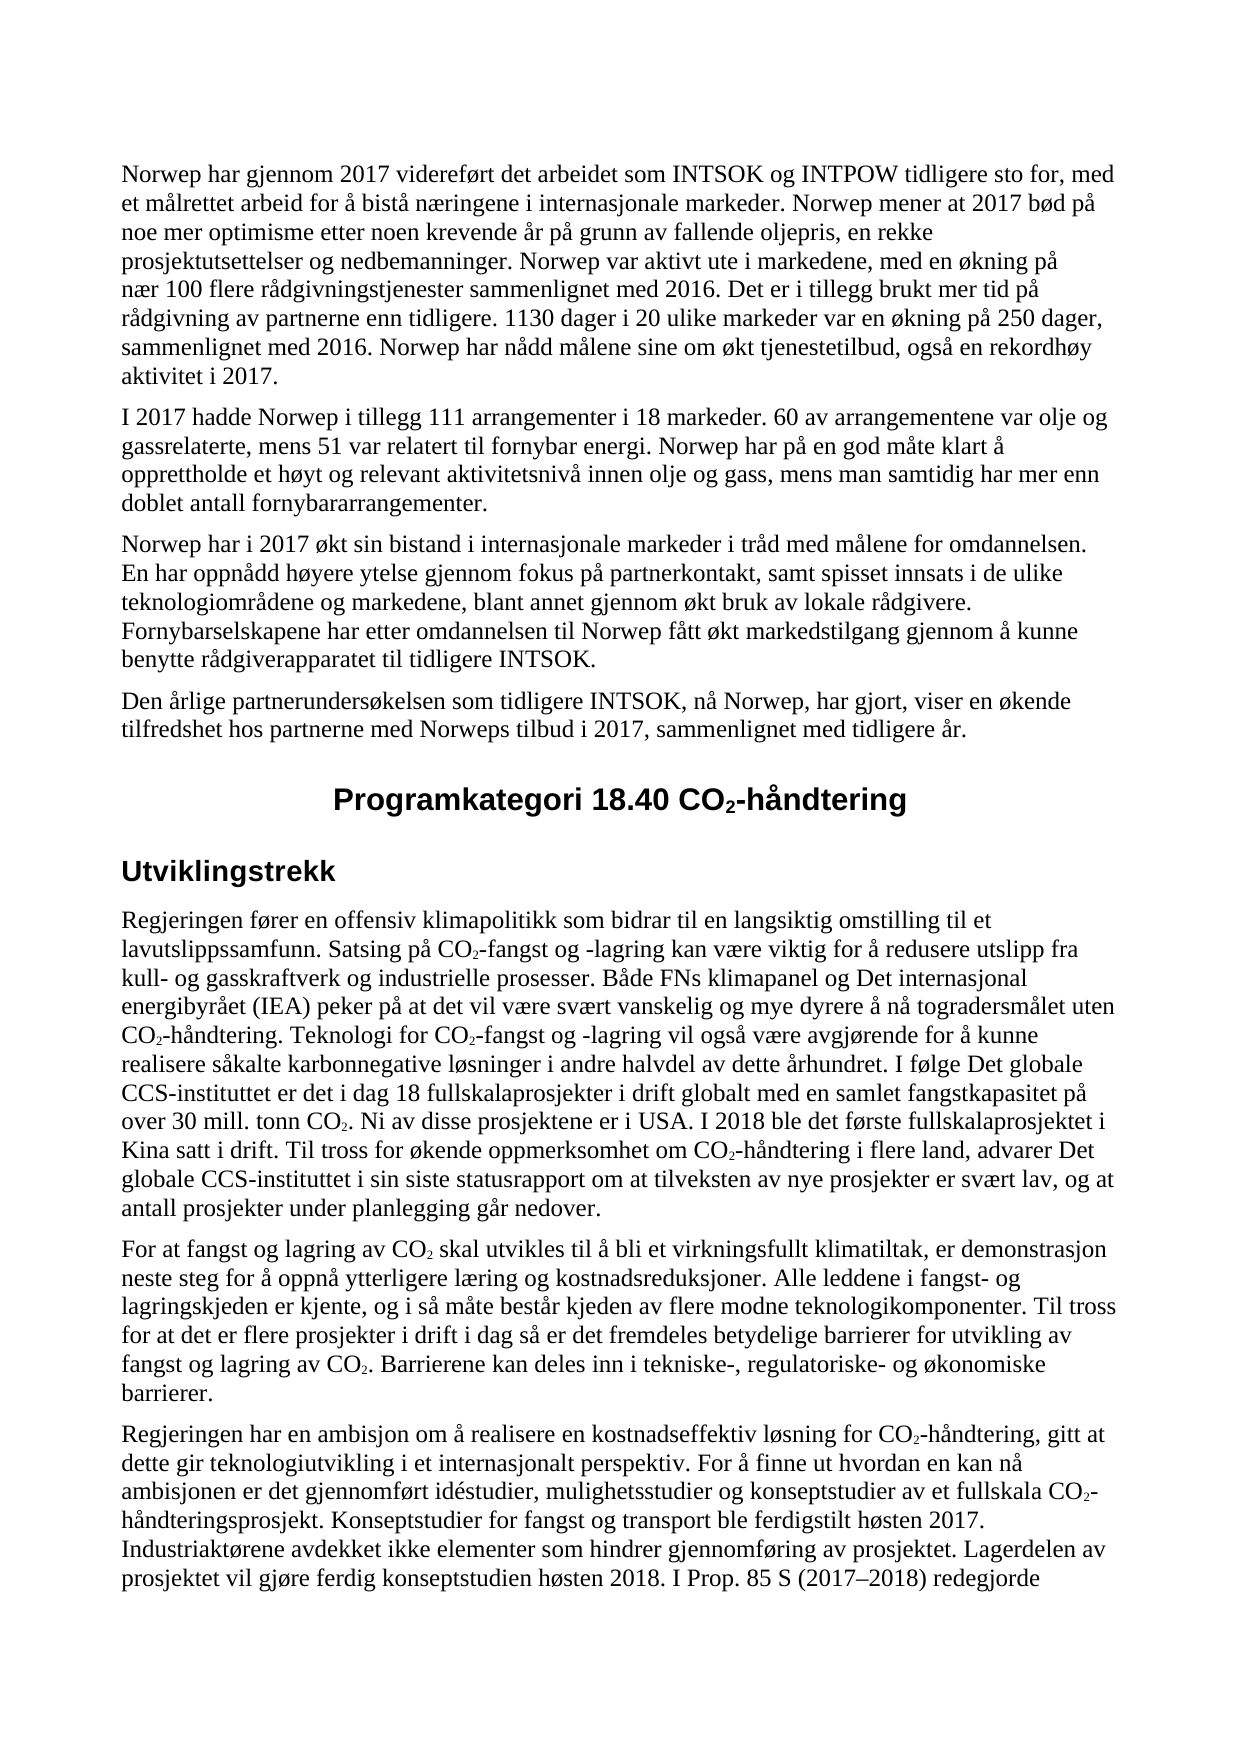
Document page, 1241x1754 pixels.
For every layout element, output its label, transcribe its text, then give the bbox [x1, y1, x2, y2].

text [121, 1419, 1119, 1591]
text Programkategori 18.40 CO2-håndtering [121, 781, 1119, 817]
text Norwep har i 2017 økt sin bistand i internasjonale markeder i tråd med målene for omdannelsen. En har oppnådd høyere ytelse gjennom fokus på partnerkontakt, samt spisset innsats i de ulike teknologiområdene og markedene, blant annet gjennom økt bruk av lokale rådgivere. Fornybarselskapene har etter omdannelsen til Norwep fått økt markedstilgang gjennom å kunne benytte rådgiverapparatet til tidligere INTSOK. [121, 529, 1119, 673]
text Den årlige partnerundersøkelsen som tidligere INTSOK, nå Norwep, har gjort, viser en økende tilfredshet hos partnerne med Norweps tilbud i 2017, sammenlignet med tidligere år. [121, 686, 1119, 743]
text Norwep har gjennom 2017 videreført det arbeidet som INTSOK og INTPOW tidligere sto for, med et målrettet arbeid for å bistå næringene i internasjonale markeder. Norwep mener at 2017 bød på noe mer optimisme etter noen krevende år på grunn av fallende oljepris, en rekke prosjektutsettelser og nedbemanninger. Norwep var aktivt ute i markedene, med en økning på nær 100 flere rådgivningstjenester sammenlignet med 2016. Det er i tillegg brukt mer tid på rådgivning av partnerne enn tidligere. 1130 dager i 20 ulike markeder var en økning på 250 dager, sammenlignet med 2016. Norwep har nådd målene sine om økt tjenestetilbud, også en rekordhøy aktivitet i 2017. [121, 159, 1119, 389]
subtitle Utviklingstrekk [121, 854, 1119, 888]
text I 2017 hadde Norwep i tillegg 111 arrangementer i 18 markeder. 60 av arrangementene var olje og gassrelaterte, mens 51 var relatert til fornybar energi. Norwep har på en god måte klart å opprettholde et høyt og relevant aktivitetsnivå innen olje og gass, mens man samtidig har mer enn doblet antall fornybararrangementer. [121, 402, 1119, 517]
text For at fangst og lagring av CO2 skal utvikles til å bli et virkningsfullt klimatiltak, er demonstrasjon neste steg for å oppnå ytterligere læring og kostnadsreduksjoner. Alle leddene i fangst- og lagringskjeden er kjente, og i så måte består kjeden av flere modne teknologikomponenter. Til tross for at det er flere prosjekter i drift i dag så er det fremdeles betydelige barrierer for utvikling av fangst og lagring av CO2. Barrierene kan deles inn i tekniske-, regulatoriske- og økonomiske barrierer. [121, 1234, 1119, 1406]
text Regjeringen fører en offensiv klimapolitikk som bidrar til en langsiktig omstilling til et lavutslippssamfunn. Satsing på CO2-fangst og -lagring kan være viktig for å redusere utslipp fra kull- og gasskraftverk og industrielle prosesser. Både FNs klimapanel og Det internasjonal energibyrået (IEA) peker på at det vil være svært vanskelig og mye dyrere å nå togradersmålet uten CO2-håndtering. Teknologi for CO2-fangst og -lagring vil også være avgjørende for å kunne realisere såkalte karbonnegative løsninger i andre halvdel av dette århundret. I følge Det globale CCS-instituttet er det i dag 18 fullskalaprosjekter i drift globalt med en samlet fangstkapasitet på over 30 mill. tonn CO2. Ni av disse prosjektene er i USA. I 2018 ble det første fullskalaprosjektet i Kina satt i drift. Til tross for økende oppmerksomhet om CO2-håndtering i flere land, advarer Det globale CCS-instituttet i sin siste statusrapport om at tilveksten av nye prosjekter er svært lav, og at antall prosjekter under planlegging går nedover. [121, 905, 1119, 1221]
